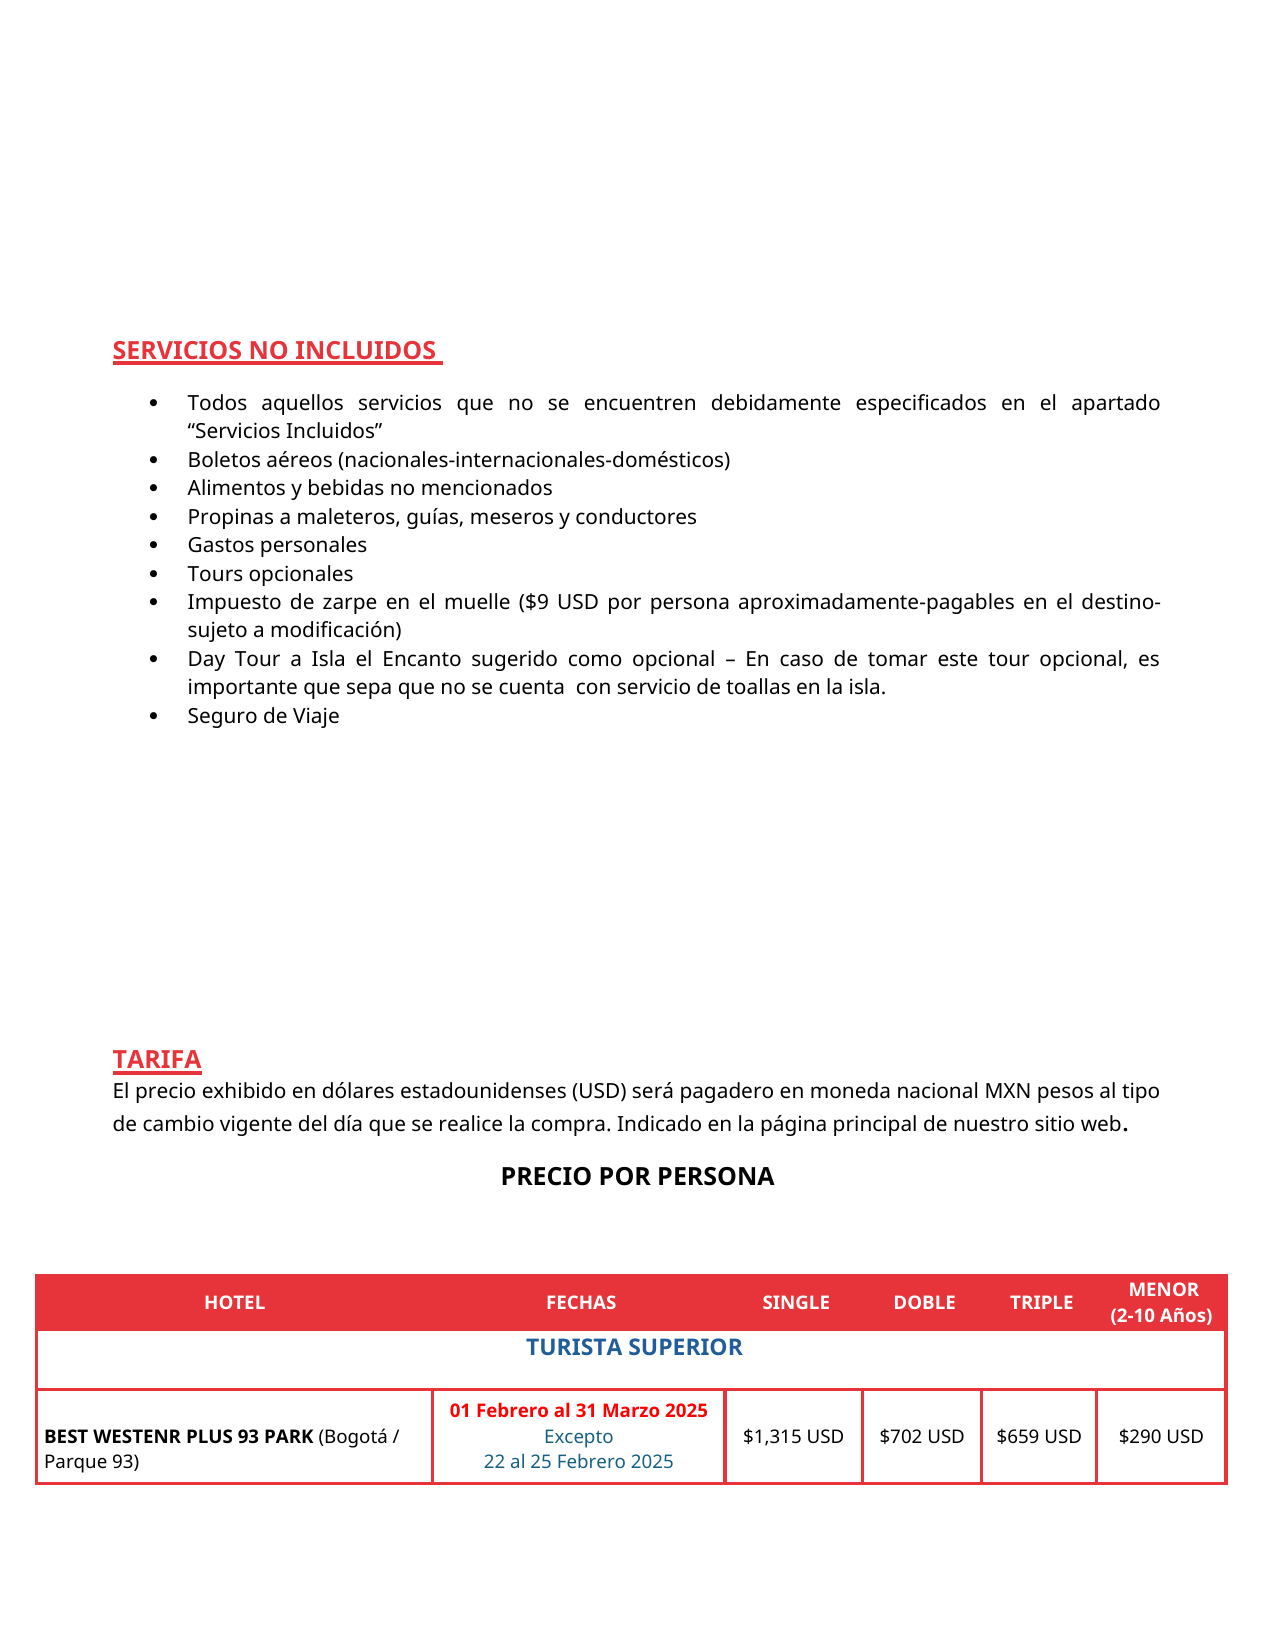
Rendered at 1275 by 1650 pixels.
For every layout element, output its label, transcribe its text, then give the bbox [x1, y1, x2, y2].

text TARIFA [112, 1042, 1162, 1076]
table_cell $290 USD [1098, 1391, 1224, 1482]
list Impuesto de zarpe en el muelle ($9 USD por persona aproximadamente-pagables en el destino-sujeto a modificación) [150, 587, 1162, 644]
table_cell TURISTA SUPERIOR [38, 1331, 1224, 1388]
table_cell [38, 1391, 431, 1482]
table_cell $702 USD [864, 1391, 980, 1482]
table_header HOTEL [38, 1277, 431, 1328]
list Tours opcionales [150, 559, 1162, 587]
list Todos aquellos servicios que no se encuentren debidamente especificados en el apartado “Servicios Incluidos” [150, 388, 1162, 445]
text SERVICIOS NO INCLUIDOS [112, 332, 1162, 366]
list Alimentos y bebidas no mencionados [150, 473, 1162, 502]
list Day Tour a Isla el Encanto sugerido como opcional – En caso de tomar este tour opcional, es importante que sepa que no se cuenta con servicio de toallas en la isla. [150, 644, 1162, 701]
table_header FECHAS [434, 1277, 723, 1328]
table_header TRIPLE [983, 1277, 1095, 1328]
list Propinas a maleteros, guías, meseros y conductores [150, 502, 1162, 530]
text PRECIO POR PERSONA [112, 1158, 1162, 1192]
table_header SINGLE [727, 1277, 861, 1328]
table_cell $1,315 USD [727, 1391, 861, 1482]
table_header MENOR (2-10 Años) [1098, 1277, 1224, 1328]
text El precio exhibido en dólares estadounidenses (USD) será pagadero en moneda nacional MXN pesos al tipo de cambio vigente del día que se realice la compra. Indicado en la página principal de nuestro sitio web. [112, 1076, 1162, 1137]
table_cell 01 Febrero al 31 Marzo 2025 Excepto 22 al 25 Febrero 2025 [434, 1391, 723, 1482]
list Seguro de Viaje [150, 701, 1162, 729]
table_cell $659 USD [983, 1391, 1095, 1482]
list Gastos personales [150, 530, 1162, 559]
table_header DOBLE [864, 1277, 980, 1328]
list Boletos aéreos (nacionales-internacionales-domésticos) [150, 445, 1162, 473]
